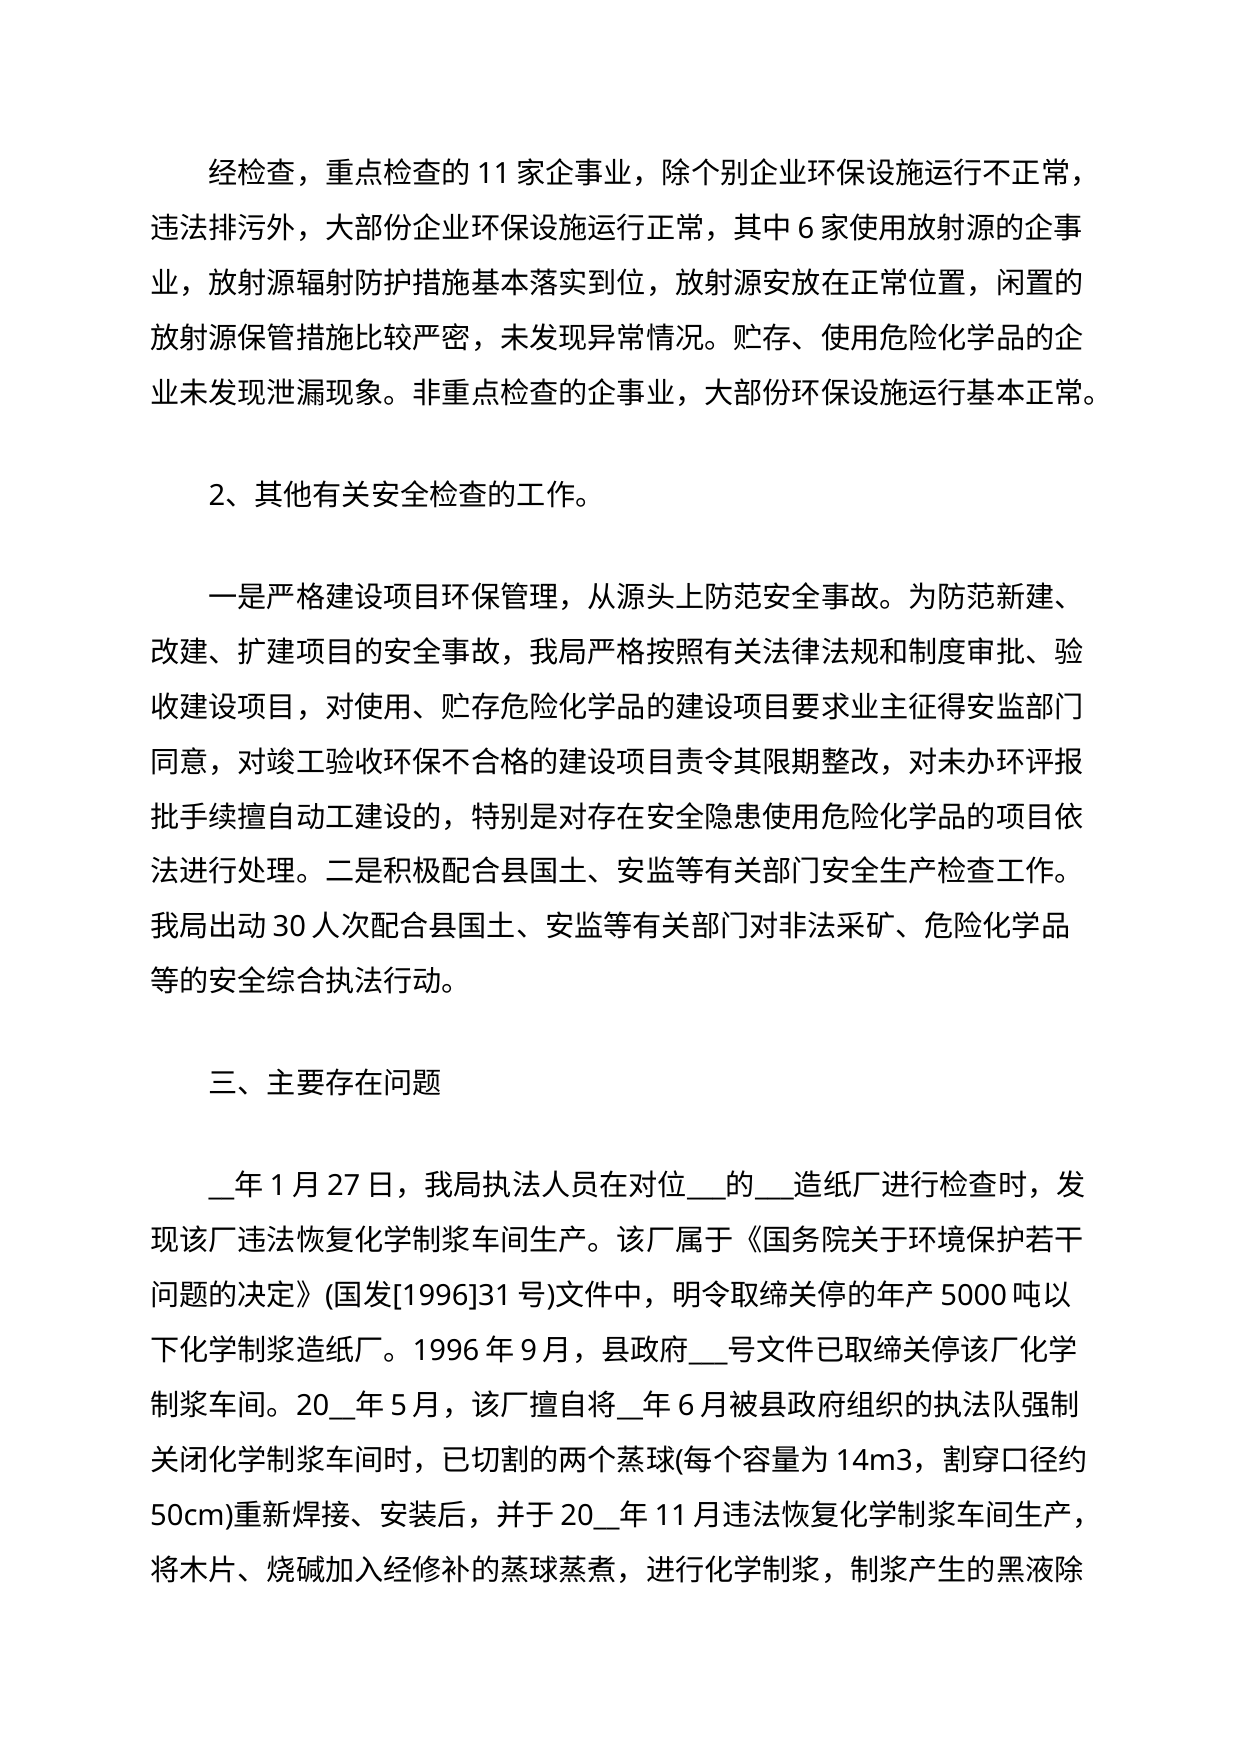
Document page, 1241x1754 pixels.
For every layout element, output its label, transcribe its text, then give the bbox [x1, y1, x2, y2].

text 经检查，重点检查的11家企事业，除个别企业环保设施运行不正常，违法排污外，大部份企业环保设施运行正常，其中6家使用放射源的企事业，放射源辐射防护措施基本落实到位，放射源安放在正常位置，闲置的放射源保管措施比较严密，未发现异常情况。贮存、使用危险化学品的企业未发现泄漏现象。非重点检查的企事业，大部份环保设施运行基本正常。 [150, 150, 1090, 412]
text 一是严格建设项目环保管理，从源头上防范安全事故。为防范新建、改建、扩建项目的安全事故，我局严格按照有关法律法规和制度审批、验收建设项目，对使用、贮存危险化学品的建设项目要求业主征得安监部门同意，对竣工验收环保不合格的建设项目责令其限期整改，对未办环评报批手续擅自动工建设的，特别是对存在安全隐患使用危险化学品的项目依法进行处理。二是积极配合县国土、安监等有关部门安全生产检查工作。我局出动30人次配合县国土、安监等有关部门对非法采矿、危险化学品等的安全综合执法行动。 [150, 573, 1090, 1000]
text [150, 1161, 1090, 1589]
text 2、其他有关安全检查的工作。 [150, 472, 1090, 514]
text 三、主要存在问题 [150, 1060, 1090, 1102]
